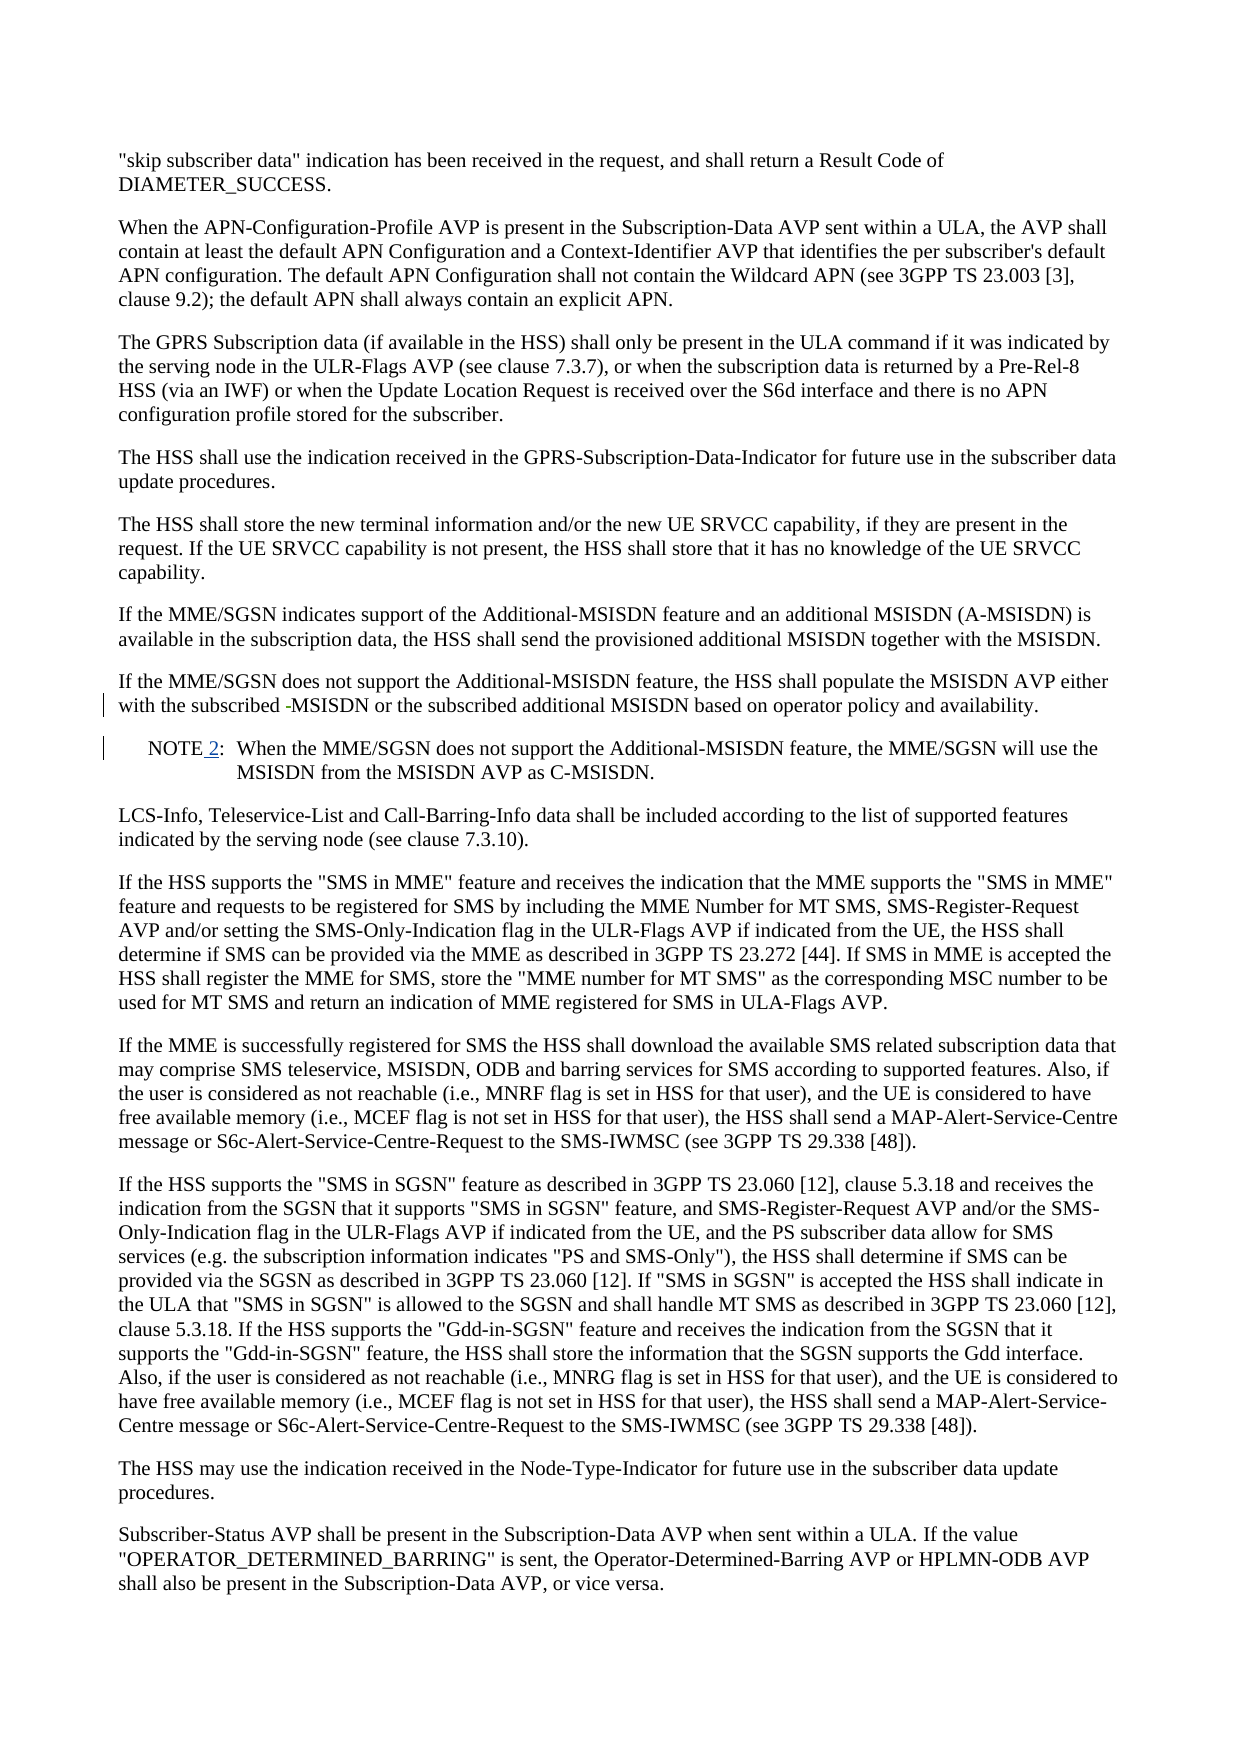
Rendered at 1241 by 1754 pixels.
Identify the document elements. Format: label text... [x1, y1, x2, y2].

text Subscriber-Status AVP shall be present in the Subscription-Data AVP when sent within a ULA. If the value "OPERATOR_DETERMINED_BARRING" is sent, the Operator-Determined-Barring AVP or HPLMN-ODB AVP shall also be present in the Subscription-Data AVP, or vice versa. [118, 1522, 1122, 1594]
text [118, 148, 1122, 196]
text The HSS shall use the indication received in the GPRS-Subscription-Data-Indicator for future use in the subscriber data update procedures. [118, 444, 1122, 493]
text The GPRS Subscription data (if available in the HSS) shall only be present in the ULA command if it was indicated by the serving node in the ULR-Flags AVP (see clause 7.3.7), or when the subscription data is returned by a Pre-Rel-8 HSS (via an IWF) or when the Update Location Request is received over the S6d interface and there is no APN configuration profile stored for the subscriber. [118, 329, 1122, 426]
text When the APN-Configuration-Profile AVP is present in the Subscription-Data AVP sent within a ULA, the AVP shall contain at least the default APN Configuration and a Context-Identifier AVP that identifies the per subscriber's default APN configuration. The default APN Configuration shall not contain the Wildcard APN (see 3GPP TS 23.003 [3], clause 9.2); the default APN shall always contain an explicit APN. [118, 214, 1122, 311]
text The HSS shall store the new terminal information and/or the new UE SRVCC capability, if they are present in the request. If the UE SRVCC capability is not present, the HSS shall store that it has no knowledge of the UE SRVCC capability. [118, 511, 1122, 584]
text The HSS may use the indication received in the Node-Type-Indicator for future use in the subscriber data update procedures. [118, 1456, 1122, 1504]
text NOTE: When the MME/SGSN does not support the Additional-MSISDN feature, the MME/SGSN will use the MSISDN from the MSISDN AVP as C-MSISDN. [148, 736, 1122, 784]
text If the HSS supports the "SMS in MME" feature and receives the indication that the MME supports the "SMS in MME" feature and requests to be registered for SMS by including the MME Number for MT SMS, SMS-Register-Request AVP and/or setting the SMS-Only-Indication flag in the ULR-Flags AVP if indicated from the UE, the HSS shall determine if SMS can be provided via the MME as described in 3GPP TS 23.272 [44]. If SMS in MME is accepted the HSS shall register the MME for SMS, store the "MME number for MT SMS" as the corresponding MSC number to be used for MT SMS and return an indication of MME registered for SMS in ULA-Flags AVP. [118, 870, 1122, 1014]
text If the MME/SGSN indicates support of the Additional-MSISDN feature and an additional MSISDN (A-MSISDN) is available in the subscription data, the HSS shall send the provisioned additional MSISDN together with the MSISDN. [118, 602, 1122, 651]
text LCS-Info, Teleservice-List and Call-Barring-Info data shall be included according to the list of supported features indicated by the serving node (see clause 7.3.10). [118, 803, 1122, 851]
text If the MME is successfully registered for SMS the HSS shall download the available SMS related subscription data that may comprise SMS teleservice, MSISDN, ODB and barring services for SMS according to supported features. Also, if the user is considered as not reachable (i.e., MNRF flag is set in HSS for that user), and the UE is considered to have free available memory (i.e., MCEF flag is not set in HSS for that user), the HSS shall send a MAP-Alert-Service-Centre message or S6c-Alert-Service-Centre-Request to the SMS-IWMSC (see 3GPP TS 29.338 [48]). [118, 1033, 1122, 1153]
text If the MME/SGSN does not support the Additional-MSISDN feature, the HSS shall populate the MSISDN AVP either with the subscribed MSISDN or the subscribed additional MSISDN based on operator policy and availability. [118, 669, 1122, 717]
text If the HSS supports the "SMS in SGSN" feature as described in 3GPP TS 23.060 [12], clause 5.3.18 and receives the indication from the SGSN that it supports "SMS in SGSN" feature, and SMS-Register-Request AVP and/or the SMS-Only-Indication flag in the ULR-Flags AVP if indicated from the UE, and the PS subscriber data allow for SMS services (e.g. the subscription information indicates "PS and SMS-Only"), the HSS shall determine if SMS can be provided via the SGSN as described in 3GPP TS 23.060 [12]. If "SMS in SGSN" is accepted the HSS shall indicate in the ULA that "SMS in SGSN" is allowed to the SGSN and shall handle MT SMS as described in 3GPP TS 23.060 [12], clause 5.3.18. If the HSS supports the "Gdd-in-SGSN" feature and receives the indication from the SGSN that it supports the "Gdd-in-SGSN" feature, the HSS shall store the information that the SGSN supports the Gdd interface. Also, if the user is considered as not reachable (i.e., MNRG flag is set in HSS for that user), and the UE is considered to have free available memory (i.e., MCEF flag is not set in HSS for that user), the HSS shall send a MAP-Alert-Service-Centre message or S6c-Alert-Service-Centre-Request to the SMS-IWMSC (see 3GPP TS 29.338 [48]). [118, 1172, 1122, 1437]
